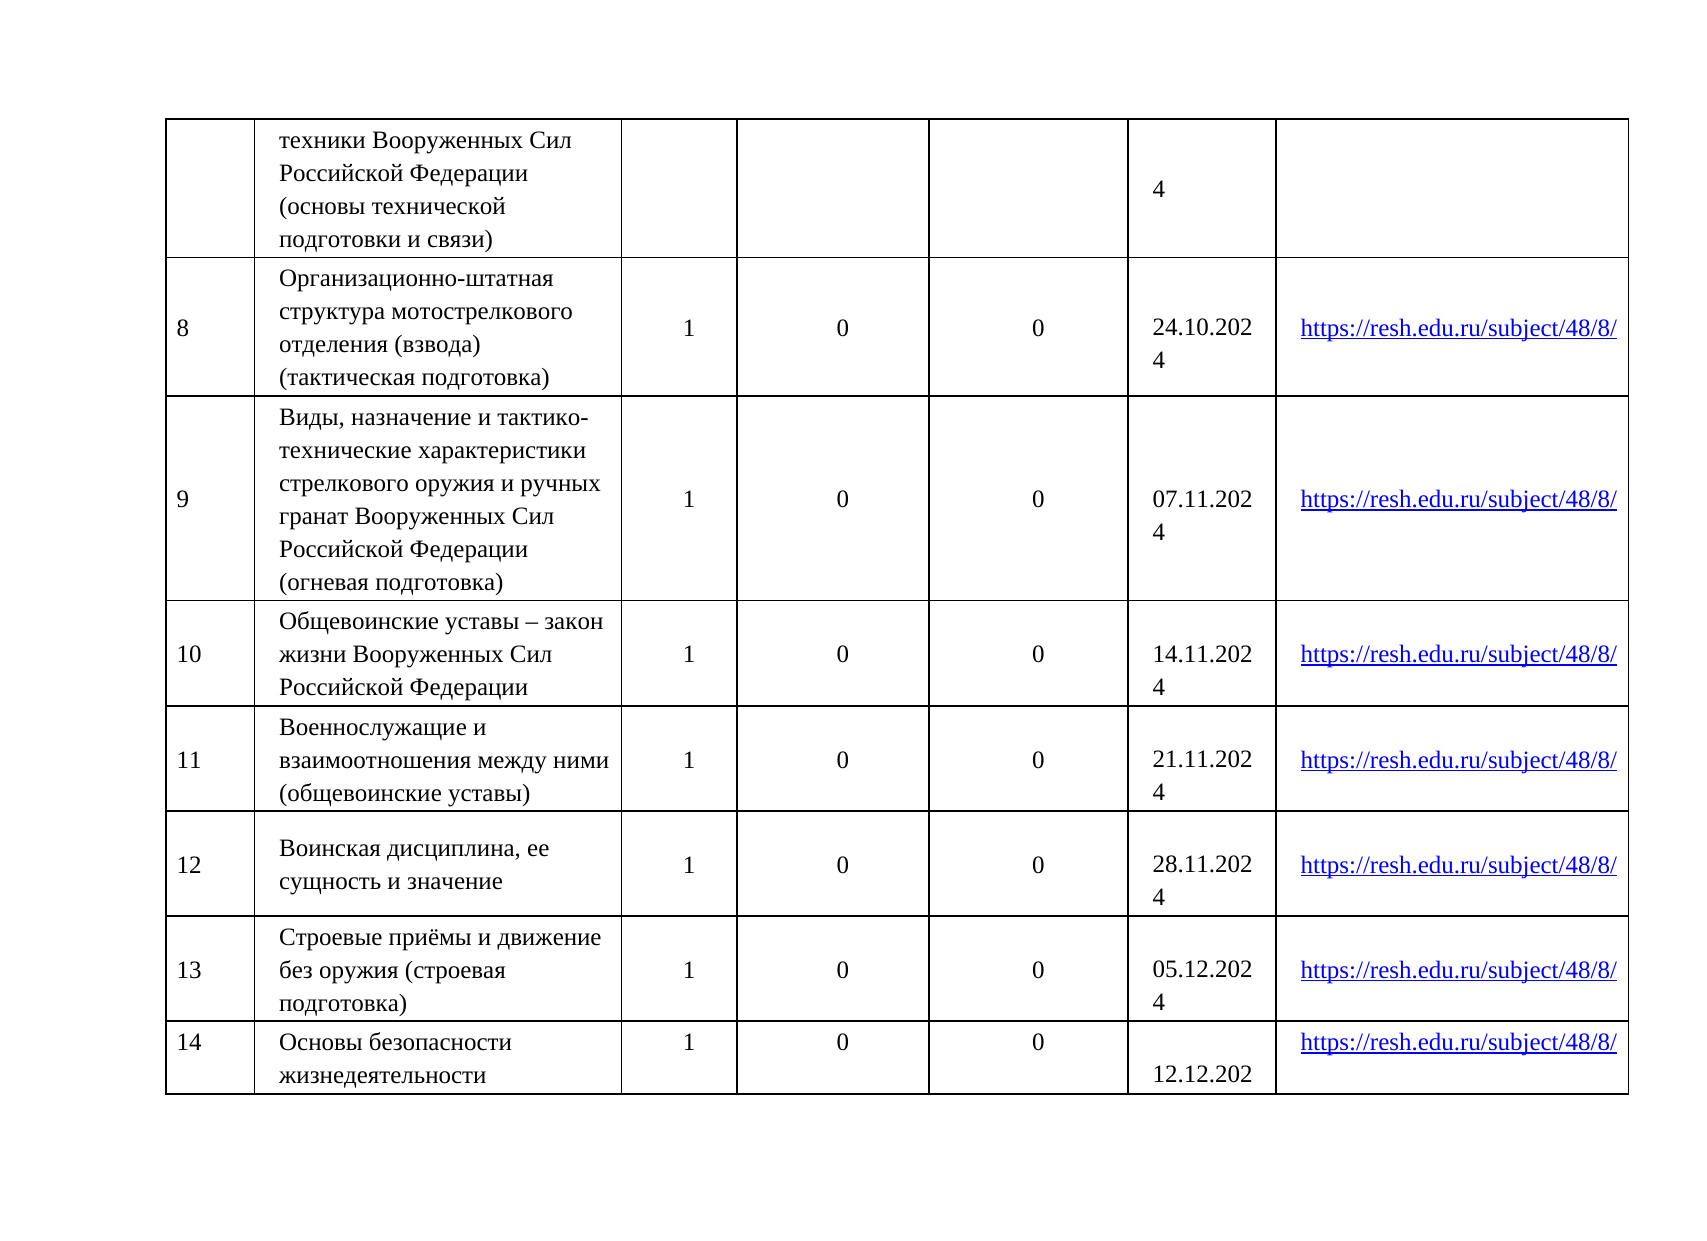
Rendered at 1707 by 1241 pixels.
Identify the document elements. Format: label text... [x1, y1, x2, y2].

table_cell 0 [738, 601, 928, 705]
table_cell 13 [167, 917, 254, 1020]
table_cell 1 [622, 707, 736, 810]
table_cell 12 [167, 812, 254, 915]
table_cell https://resh.edu.ru/subject/48/8/ [1277, 812, 1628, 915]
table_cell https://resh.edu.ru/subject/48/8/ [1277, 917, 1628, 1020]
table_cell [255, 1022, 621, 1093]
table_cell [1277, 120, 1628, 257]
table_cell 21.11.2024 [1129, 707, 1275, 810]
table_cell 11 [167, 707, 254, 810]
table_cell 17.10.2024 [1129, 120, 1275, 257]
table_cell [1277, 1022, 1628, 1093]
table_cell 05.12.2024 [1129, 917, 1275, 1020]
table_cell 0 [738, 707, 928, 810]
table_cell 0 [930, 397, 1127, 599]
table_cell 1 [622, 812, 736, 915]
table_cell Организационно-штатная структура мотострелкового отделения (взвода) (тактическая подготовка) [255, 258, 621, 395]
table_cell 0 [930, 120, 1127, 257]
table_cell https://resh.edu.ru/subject/48/8/ [1277, 397, 1628, 599]
table_cell 1 [622, 258, 736, 395]
table_cell 0 [738, 120, 928, 257]
table_cell 14.11.2024 [1129, 601, 1275, 705]
table_cell 14 [167, 1022, 254, 1093]
table_cell 0 [930, 707, 1127, 810]
table_cell 7 [167, 120, 254, 257]
table_cell https://resh.edu.ru/subject/48/8/ [1277, 258, 1628, 395]
table_cell 0 [930, 601, 1127, 705]
table_cell 1 [622, 1022, 736, 1093]
table_cell Строевые приёмы и движение без оружия (строевая подготовка) [255, 917, 621, 1020]
table_cell Общевоинские уставы – закон жизни Вооруженных Сил Российской Федерации [255, 601, 621, 705]
table_cell 07.11.2024 [1129, 397, 1275, 599]
table_cell Воинская дисциплина, ее сущность и значение [255, 812, 621, 915]
table_cell 1 [622, 120, 736, 257]
table_cell 0 [738, 917, 928, 1020]
table_cell 1 [622, 397, 736, 599]
table_cell 0 [738, 397, 928, 599]
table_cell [255, 120, 621, 257]
table_cell 0 [930, 917, 1127, 1020]
table_cell https://resh.edu.ru/subject/48/8/ [1277, 601, 1628, 705]
table_cell 12.12.2024 [1129, 1022, 1275, 1093]
table_cell 28.11.2024 [1129, 812, 1275, 915]
table_cell 1 [622, 601, 736, 705]
table_cell 8 [167, 258, 254, 395]
table_cell 0 [930, 258, 1127, 395]
table_cell 0 [738, 1022, 928, 1093]
table_cell 0 [930, 812, 1127, 915]
table_cell 1 [622, 917, 736, 1020]
table_cell 24.10.2024 [1129, 258, 1275, 395]
table_cell 0 [738, 812, 928, 915]
table_cell Военнослужащие и взаимоотношения между ними (общевоинские уставы) [255, 707, 621, 810]
table_cell 0 [738, 258, 928, 395]
table_cell https://resh.edu.ru/subject/48/8/ [1277, 707, 1628, 810]
table_cell 10 [167, 601, 254, 705]
table_cell 0 [930, 1022, 1127, 1093]
table_cell Виды, назначение и тактико-технические характеристики стрелкового оружия и ручных гранат Вооруженных Сил Российской Федерации (огневая подготовка) [255, 397, 621, 599]
table_cell 9 [167, 397, 254, 599]
